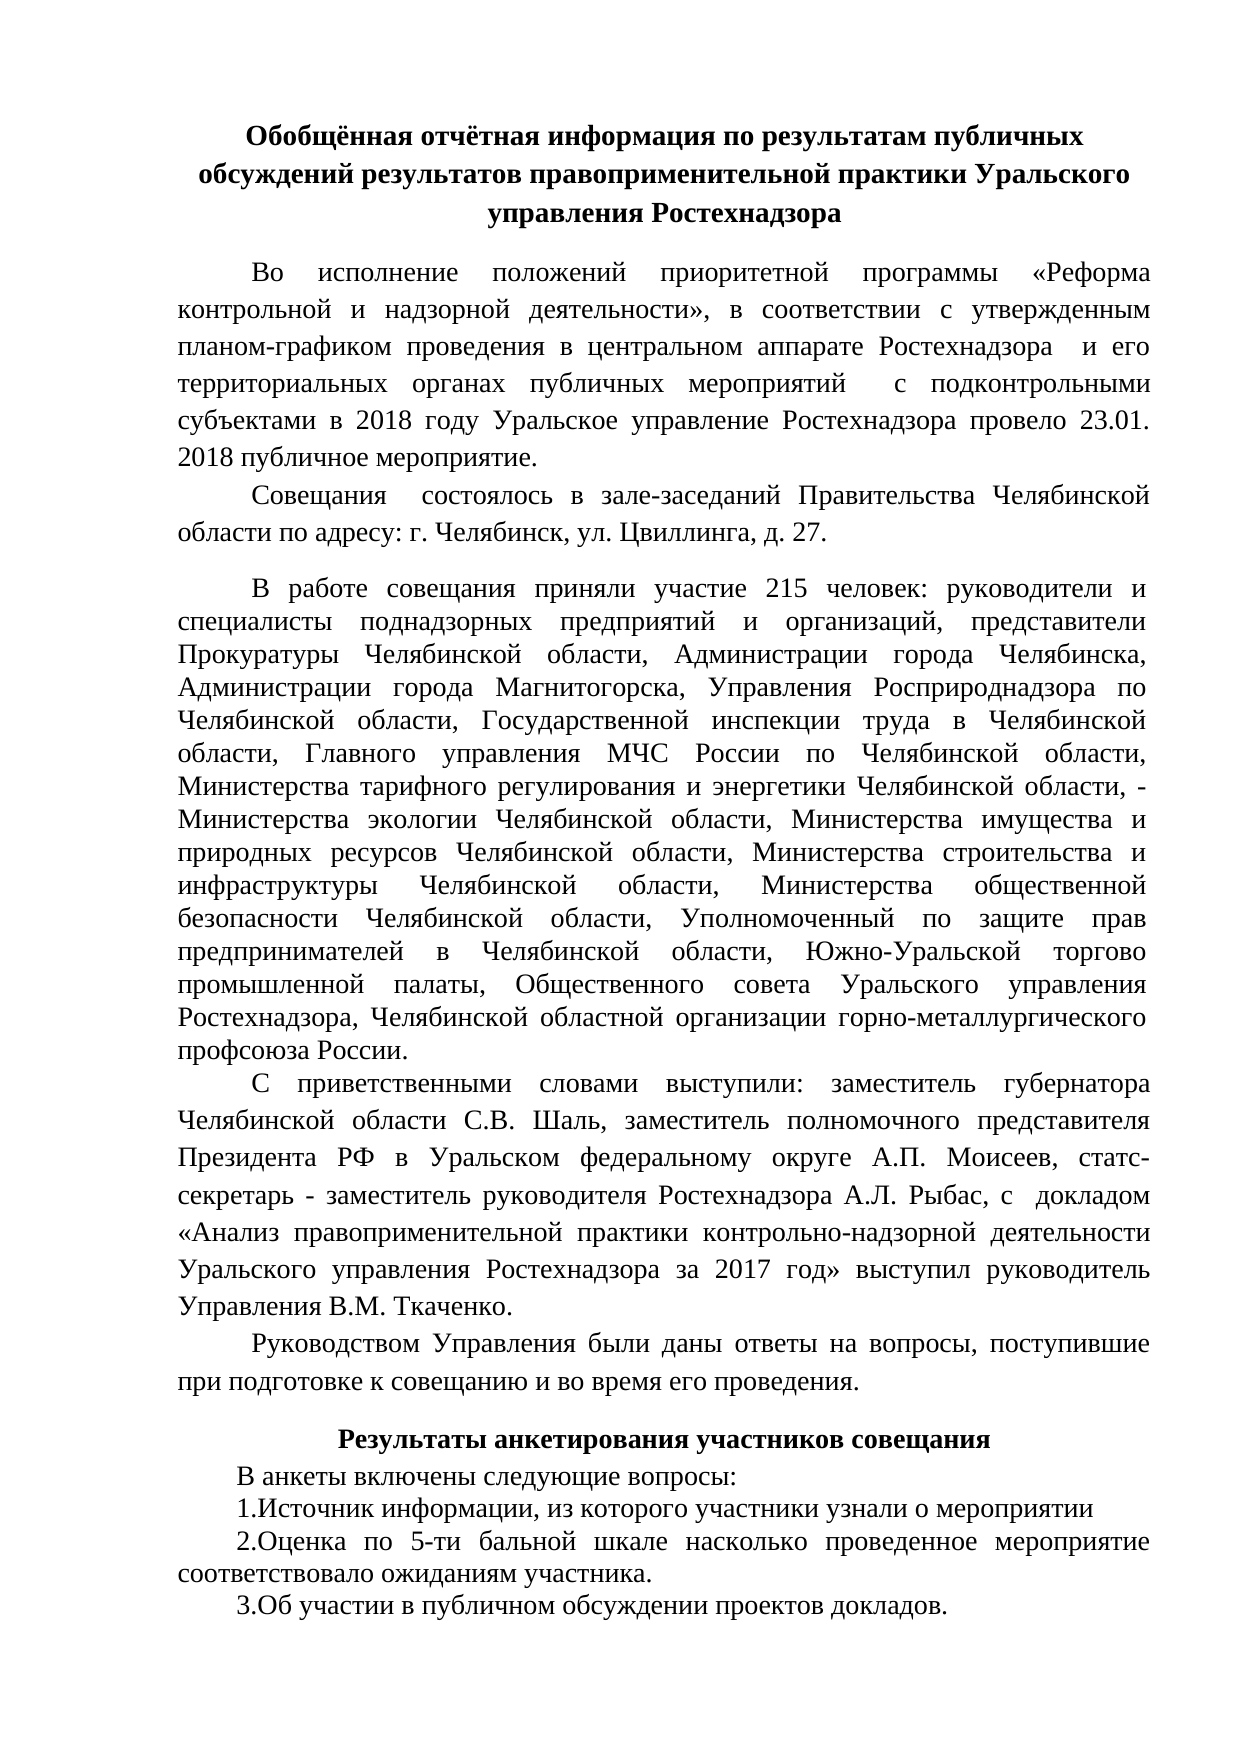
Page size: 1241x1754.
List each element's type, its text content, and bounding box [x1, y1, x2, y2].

text В анкеты включены следующие вопросы: [177, 1459, 1152, 1491]
text 1.Источник информации, из которого участники узнали о мероприятии [177, 1491, 1152, 1524]
text С приветственными словами выступили: заместитель губернатора Челябинской области С.В. Шаль, заместитель полномочного представителя Президента РФ в Уральском федеральному округе А.П. Моисеев, статс-секретарь - заместитель руководителя Ростехнадзора А.Л. Рыбас, с докладом «Анализ правоприменительной практики контрольно-надзорной деятельности Уральского управления Ростехнадзора за 2017 год» выступил руководитель Управления В.М. Ткаченко. [177, 1066, 1152, 1322]
text Результаты анкетирования участников совещания [177, 1422, 1152, 1454]
text Совещания состоялось в зале-заседаний Правительства Челябинской области по адресу: г. Челябинск, ул. Цвиллинга, д. 27. [177, 478, 1152, 547]
text Руководством Управления были даны ответы на вопросы, поступившие при подготовке к совещанию и во время его проведения. [177, 1326, 1152, 1396]
text Во исполнение положений приоритетной программы «Реформа контрольной и надзорной деятельности», в соответствии с утвержденным планом-графиком проведения в центральном аппарате Ростехнадзора и его территориальных органах публичных мероприятий с подконтрольными субъектами в 2018 году Уральское управление Ростехнадзора провело 23.01. 2018 публичное мероприятие. [177, 254, 1152, 473]
text В работе совещания приняли участие 215 человек: руководители и специалисты поднадзорных предприятий и организаций, представители Прокуратуры Челябинской области, Администрации города Челябинска, Администрации города Магнитогорска, Управления Росприроднадзора по Челябинской области, Государственной инспекции труда в Челябинской области, Главного управления МЧС России по Челябинской области, Министерства тарифного регулирования и энергетики Челябинской области, - Министерства экологии Челябинской области, Министерства имущества и природных ресурсов Челябинской области, Министерства строительства и инфраструктуры Челябинской области, Министерства общественной безопасности Челябинской области, Уполномоченный по защите прав предпринимателей в Челябинской области, Южно-Уральской торгово промышленной палаты, Общественного совета Уральского управления Ростехнадзора, Челябинской областной организации горно-металлургического профсоюза России. [177, 571, 1147, 1066]
text 3.Об участии в публичном обсуждении проектов докладов. [177, 1588, 1152, 1621]
text Обобщённая отчётная информация по результатам публичных обсуждений результатов правоприменительной практики Уральского управления Ростехнадзора [177, 118, 1152, 229]
text 2.Оценка по 5-ти бальной шкале насколько проведенное мероприятие соответствовало ожиданиям участника. [177, 1524, 1152, 1588]
